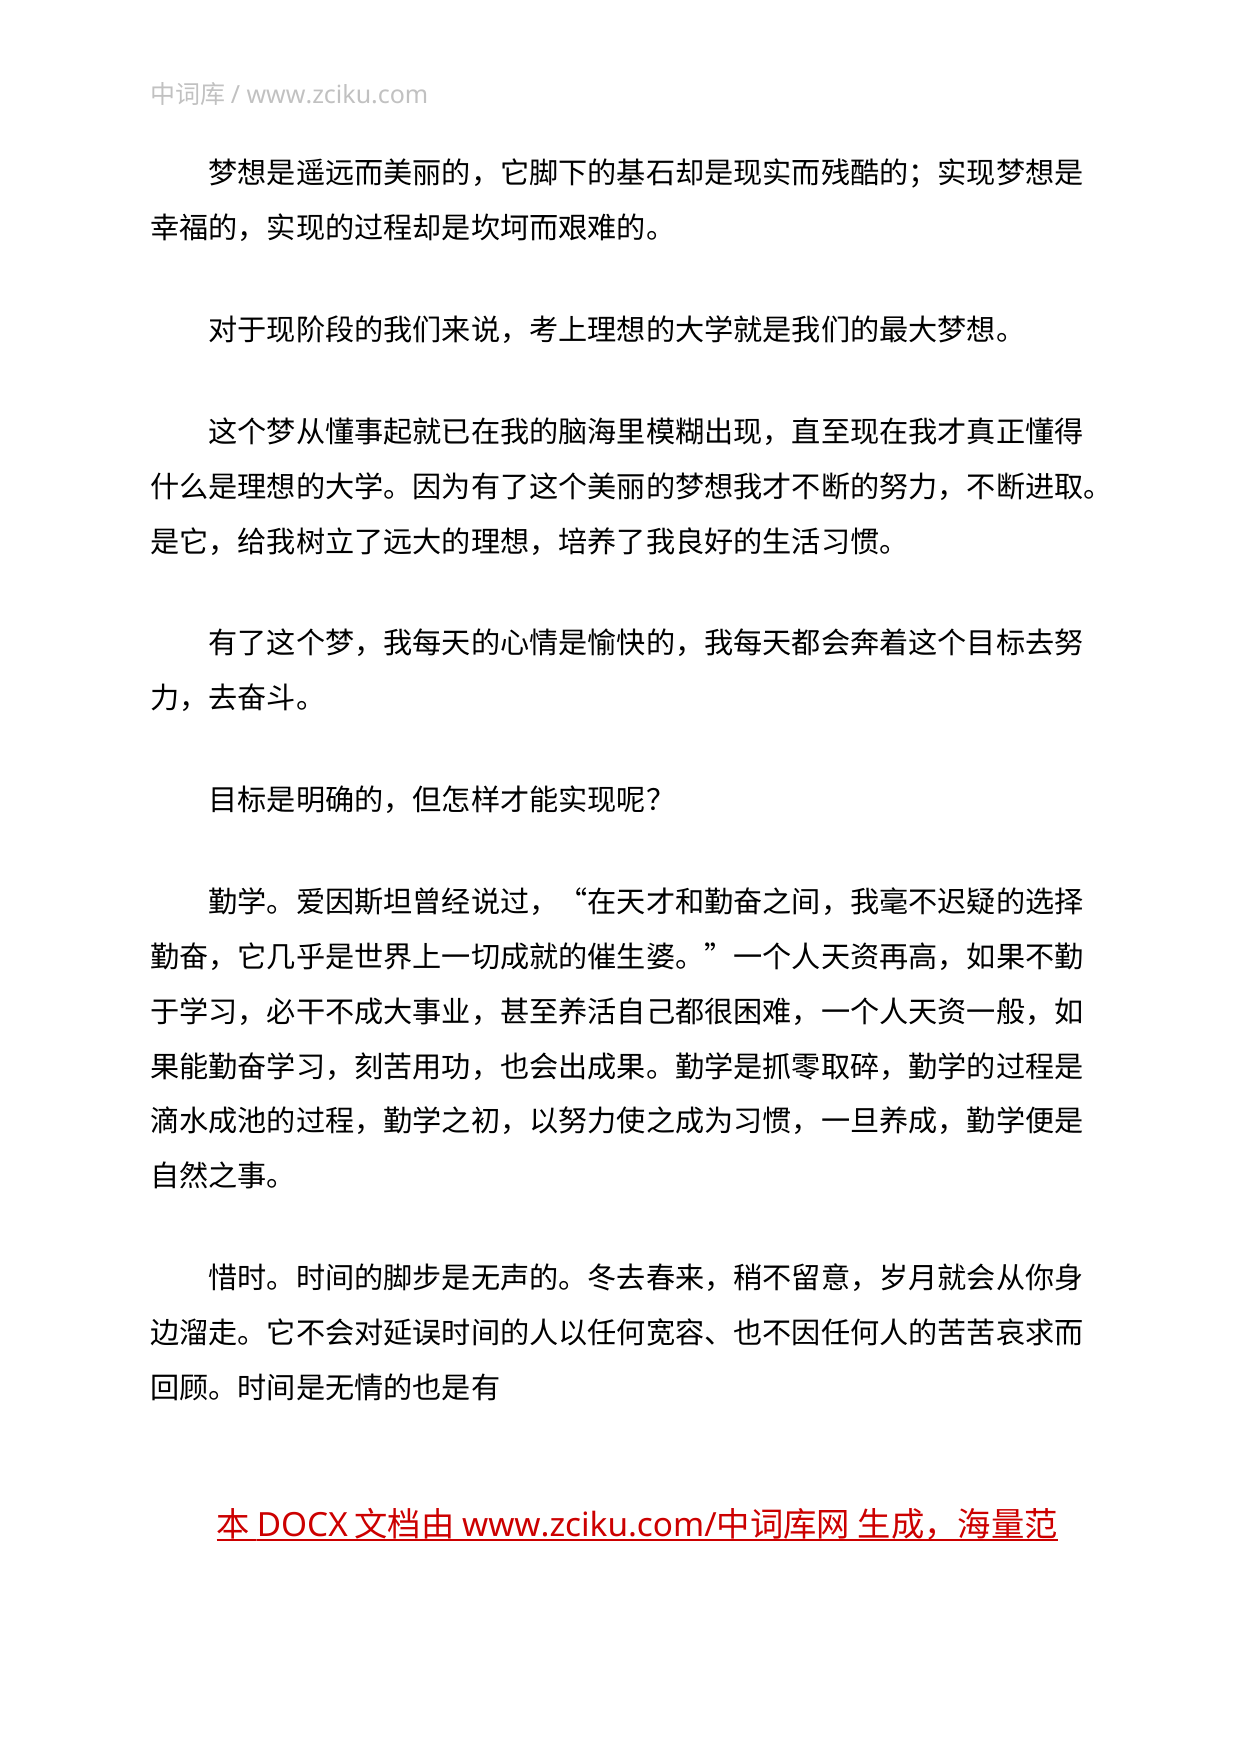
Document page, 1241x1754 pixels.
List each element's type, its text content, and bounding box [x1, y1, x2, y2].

text 有了这个梦，我每天的心情是愉快的，我每天都会奔着这个目标去努力，去奋斗。 [150, 620, 1090, 717]
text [150, 1497, 1090, 1546]
text 梦想是遥远而美丽的，它脚下的基石却是现实而残酷的；实现梦想是幸福的，实现的过程却是坎坷而艰难的。 [150, 150, 1090, 247]
text 这个梦从懂事起就已在我的脑海里模糊出现，直至现在我才真正懂得什么是理想的大学。因为有了这个美丽的梦想我才不断的努力，不断进取。是它，给我树立了远大的理想，培养了我良好的生活习惯。 [150, 408, 1090, 561]
text 勤学。爱因斯坦曾经说过，“在天才和勤奋之间，我毫不迟疑的选择勤奋，它几乎是世界上一切成就的催生婆。”一个人天资再高，如果不勤于学习，必干不成大事业，甚至养活自己都很困难，一个人天资一般，如果能勤奋学习，刻苦用功，也会出成果。勤学是抓零取碎，勤学的过程是滴水成池的过程，勤学之初，以努力使之成为习惯，一旦养成，勤学便是自然之事。 [150, 878, 1090, 1195]
text 惜时。时间的脚步是无声的。冬去春来，稍不留意，岁月就会从你身边溜走。它不会对延误时间的人以任何宽容、也不因任何人的苦苦哀求而回顾。时间是无情的也是有 [150, 1255, 1090, 1407]
text 对于现阶段的我们来说，考上理想的大学就是我们的最大梦想。 [150, 307, 1090, 349]
text 目标是明确的，但怎样才能实现呢？ [150, 777, 1090, 819]
